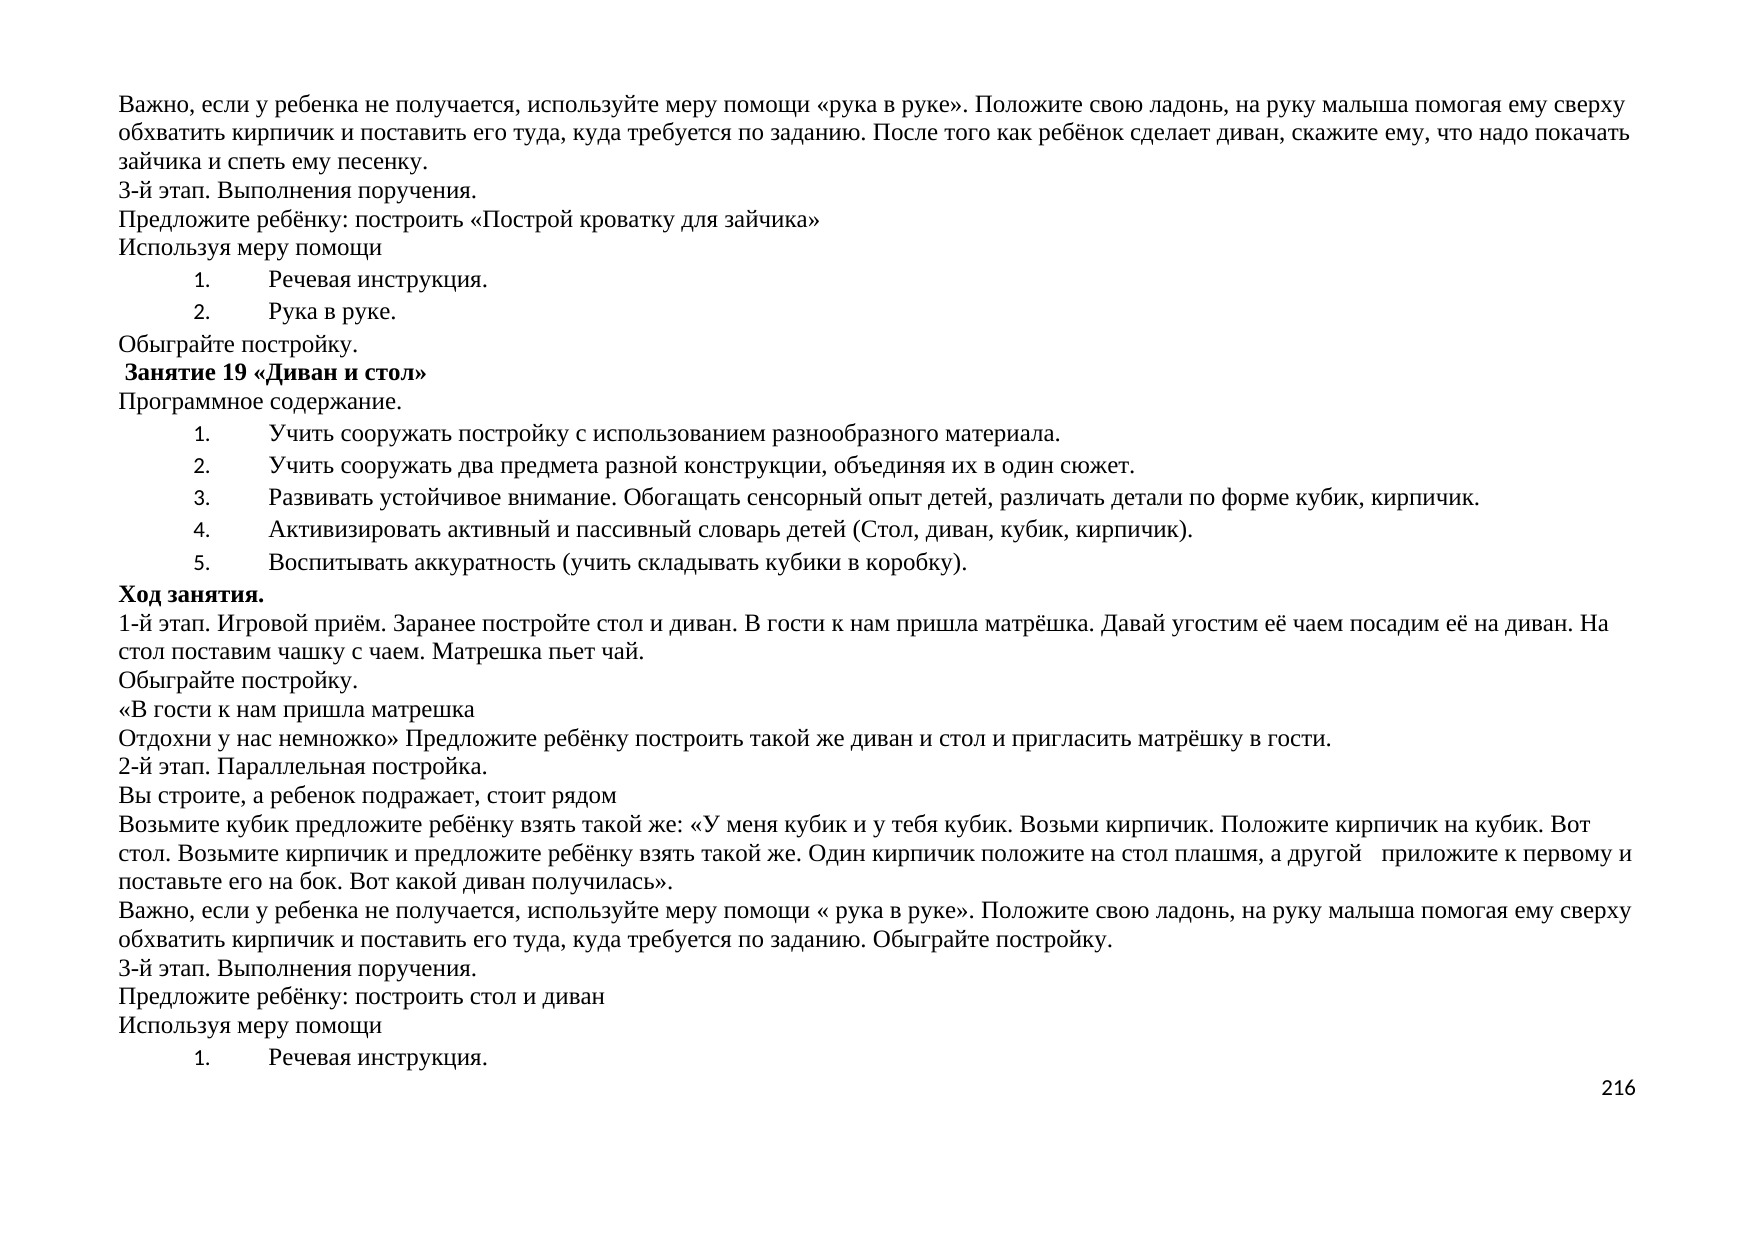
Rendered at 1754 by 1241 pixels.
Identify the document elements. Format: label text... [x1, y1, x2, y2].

list Речевая инструкция. [193, 264, 1636, 293]
text Предложите ребёнку: построить «Построй кроватку для зайчика» [118, 204, 1636, 232]
text Занятие 19 «Диван и стол» [118, 357, 1636, 386]
text Программное содержание. [118, 386, 1636, 415]
list Рука в руке. [193, 296, 1636, 326]
list Развивать устойчивое внимание. Обогащать сенсорный опыт детей, различать детали по форме кубик, кирпичик. [193, 482, 1636, 511]
text Отдохни у нас немножко» Предложите ребёнку построить такой же диван и стол и пригласить матрёшку в гости. [118, 723, 1636, 751]
text Вы строите, а ребенок подражает, стоит рядом [118, 780, 1636, 809]
text Обыграйте постройку. [118, 665, 1636, 694]
text Важно, если у ребенка не получается, используйте меру помощи «рука в руке». Положите свою ладонь, на руку малыша помогая ему сверху обхватить кирпичик и поставить его туда, куда требуется по заданию. После того как ребёнок сделает диван, скажите ему, что надо покачать зайчика и спеть ему песенку. [118, 89, 1636, 175]
text «В гости к нам пришла матрешка [118, 694, 1636, 723]
list Учить сооружать два предмета разной конструкции, объединяя их в один сюжет. [193, 450, 1636, 479]
list Речевая инструкция. [193, 1042, 1636, 1071]
text 3-й этап. Выполнения поручения. [118, 175, 1636, 204]
list Активизировать активный и пассивный словарь детей (Стол, диван, кубик, кирпичик). [193, 514, 1636, 544]
text Обыграйте постройку. [118, 329, 1636, 357]
text Предложите ребёнку: построить стол и диван [118, 981, 1636, 1010]
text 3-й этап. Выполнения поручения. [118, 953, 1636, 981]
text Возьмите кубик предложите ребёнку взять такой же: «У меня кубик и у тебя кубик. Возьми кирпичик. Положите кирпичик на кубик. Вот стол. Возьмите кирпичик и предложите ребёнку взять такой же. Один кирпичик положите на стол плашмя, а другой приложите к первому и поставьте его на бок. Вот какой диван получилась». [118, 809, 1636, 895]
text Ход занятия. [118, 579, 1636, 608]
list Воспитывать аккуратность (учить складывать кубики в коробку). [193, 547, 1636, 576]
text 1-й этап. Игровой приём. Заранее постройте стол и диван. В гости к нам пришла матрёшка. Давай угостим её чаем посадим её на диван. На стол поставим чашку с чаем. Матрешка пьет чай. [118, 608, 1636, 665]
text Используя меру помощи [118, 1010, 1636, 1039]
text Используя меру помощи [118, 232, 1636, 261]
list Учить сооружать постройку с использованием разнообразного материала. [193, 418, 1636, 447]
text 2-й этап. Параллельная постройка. [118, 751, 1636, 780]
text Важно, если у ребенка не получается, используйте меру помощи « рука в руке». Положите свою ладонь, на руку малыша помогая ему сверху обхватить кирпичик и поставить его туда, куда требуется по заданию. Обыграйте постройку. [118, 895, 1636, 953]
